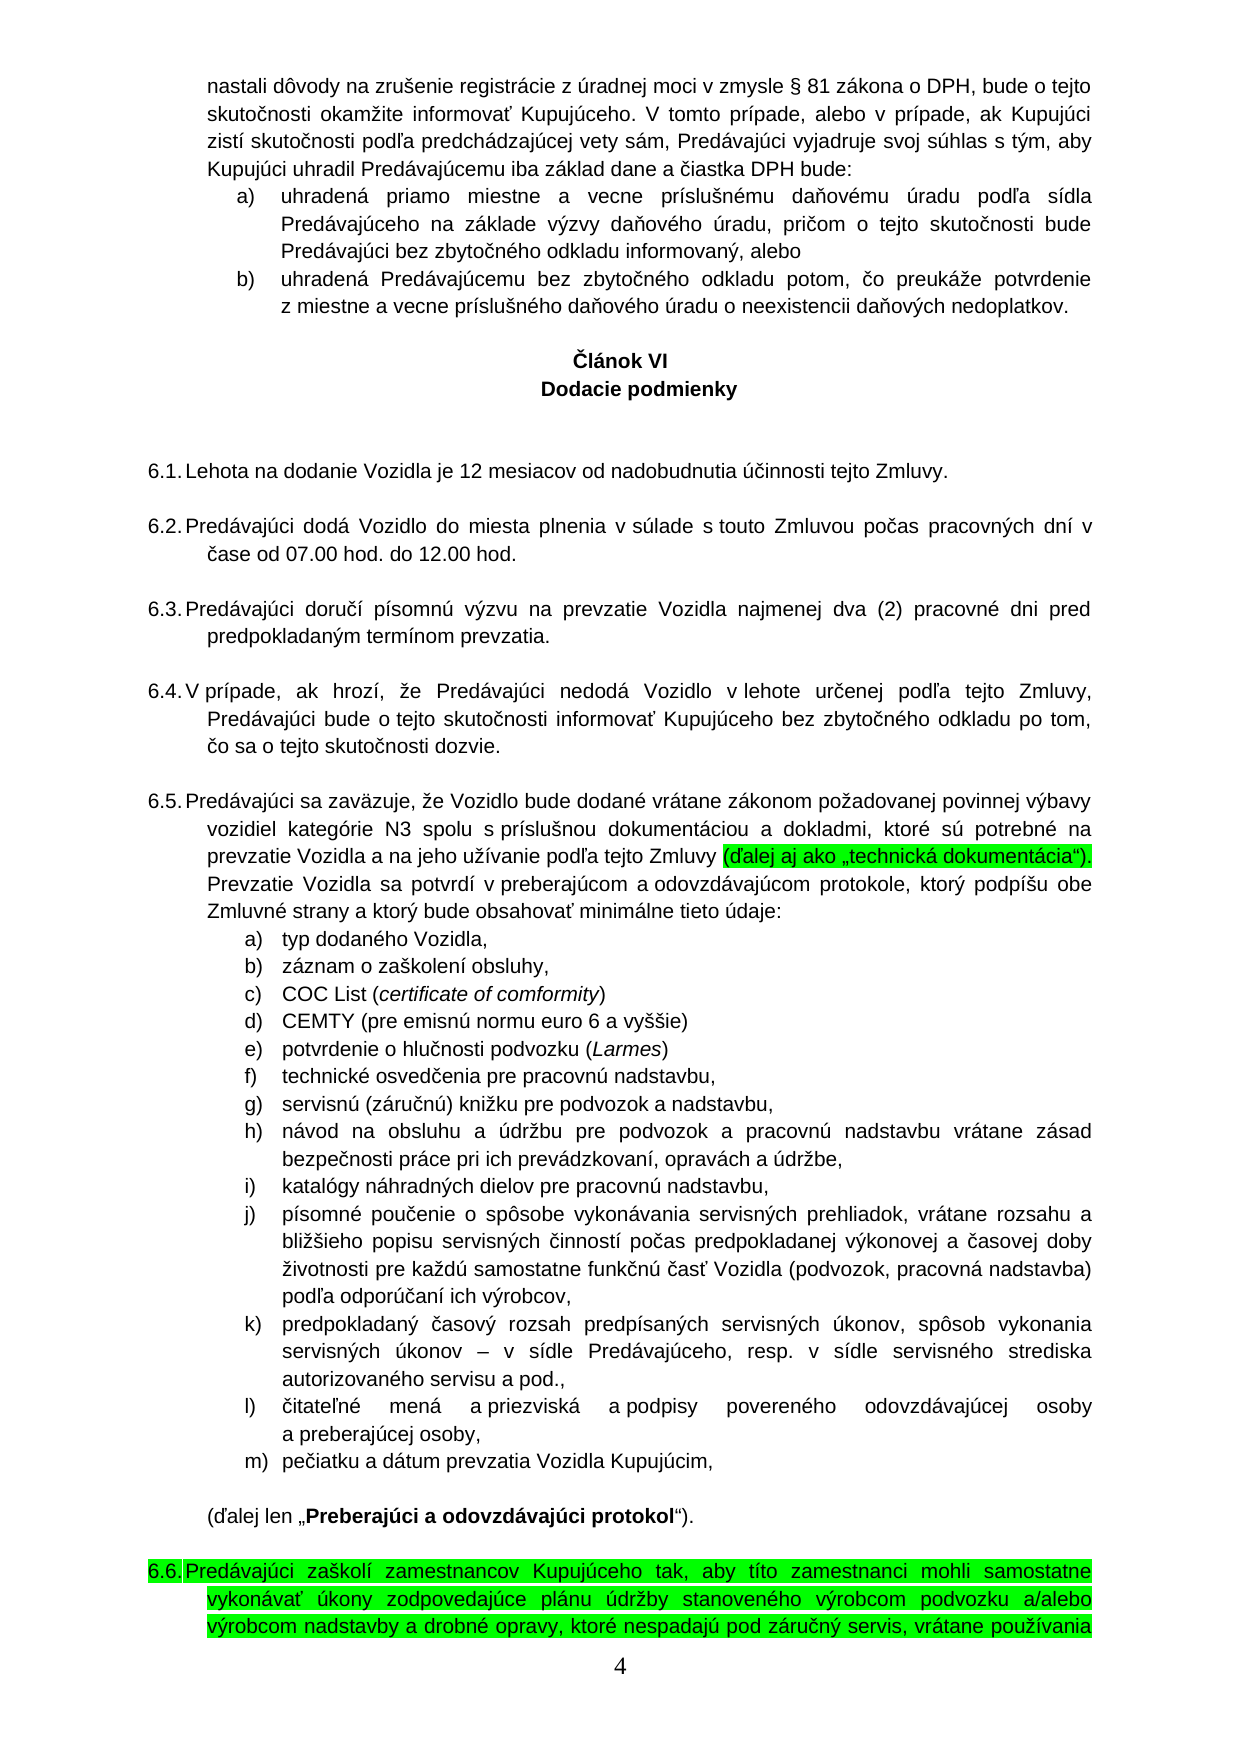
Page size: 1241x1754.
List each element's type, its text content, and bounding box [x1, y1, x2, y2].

list pečiatku a dátum prevzatia Vozidla Kupujúcim, [244, 1449, 1092, 1473]
text (ďalej len „Preberajúci a odovzdávajúci protokol“). [207, 1504, 1092, 1528]
list Predávajúci doručí písomnú výzvu na prevzatie Vozidla najmenej dva (2) pracovné dni pred predpokladaným termínom prevzatia. [148, 596, 1092, 648]
list čitateľné mená a priezviská a podpisy povereného odovzdávajúcej osoby a preberajúcej osoby, [244, 1394, 1092, 1445]
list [148, 1559, 1092, 1638]
list katalógy náhradných dielov pre pracovnú nadstavbu, [244, 1174, 1092, 1198]
text Dodacie podmienky [185, 376, 1092, 400]
list technické osvedčenia pre pracovnú nadstavbu, [244, 1064, 1092, 1088]
list záznam o zaškolení obsluhy, [244, 954, 1092, 978]
list uhradená Predávajúcemu bez zbytočného odkladu potom, čo preukáže potvrdenie z miestne a vecne príslušného daňového úradu o neexistencii daňových nedoplatkov. [236, 266, 1092, 318]
list uhradená priamo miestne a vecne príslušnému daňovému úradu podľa sídla Predávajúceho na základe výzvy daňového úradu, pričom o tejto skutočnosti bude Predávajúci bez zbytočného odkladu informovaný, alebo [236, 184, 1092, 263]
list návod na obsluhu a údržbu pre podvozok a pracovnú nadstavbu vrátane zásad bezpečnosti práce pri ich prevádzkovaní, opravách a údržbe, [244, 1119, 1092, 1170]
list V prípade, ak hrozí, že Predávajúci nedodá Vozidlo v lehote určenej podľa tejto Zmluvy, Predávajúci bude o tejto skutočnosti informovať Kupujúceho bez zbytočného odkladu po tom, čo sa o tejto skutočnosti dozvie. [148, 679, 1092, 758]
list typ dodaného Vozidla, [244, 926, 1092, 950]
list písomné poučenie o spôsobe vykonávania servisných prehliadok, vrátane rozsahu a bližšieho popisu servisných činností počas predpokladanej výkonovej a časovej doby životnosti pre každú samostatne funkčnú časť Vozidla (podvozok, pracovná nadstavba) podľa odporúčaní ich výrobcov, [244, 1201, 1092, 1308]
list potvrdenie o hlučnosti podvozku (Larmes) [244, 1036, 1092, 1060]
list predpokladaný časový rozsah predpísaných servisných úkonov, spôsob vykonania servisných úkonov – v sídle Predávajúceho, resp. v sídle servisného strediska autorizovaného servisu a pod., [244, 1311, 1092, 1390]
list CEMTY (pre emisnú normu euro 6 a vyššie) [244, 1009, 1092, 1033]
list Lehota na dodanie Vozidla je 12 mesiacov od nadobudnutia účinnosti tejto Zmluvy. [148, 459, 1092, 483]
list Predávajúci sa zaväzuje, že Vozidlo bude dodané vrátane zákonom požadovanej povinnej výbavy vozidiel kategórie N3 spolu s príslušnou dokumentáciou a dokladmi, ktoré sú potrebné na prevzatie Vozidla a na jeho užívanie podľa tejto Zmluvy (ďalej aj ako „technická dokumentácia“). Prevzatie Vozidla sa potvrdí v preberajúcom a odovzdávajúcom protokole, ktorý podpíšu obe Zmluvné strany a ktorý bude obsahovať minimálne tieto údaje: [148, 789, 1092, 923]
text Článok VI [148, 349, 1092, 373]
list COC List (certificate of comformity) [244, 981, 1092, 1005]
list Predávajúci dodá Vozidlo do miesta plnenia v súlade s touto Zmluvou počas pracovných dní v čase od 07.00 hod. do 12.00 hod. [148, 514, 1092, 565]
list servisnú (záručnú) knižku pre podvozok a nadstavbu, [244, 1091, 1092, 1115]
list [148, 74, 1092, 180]
